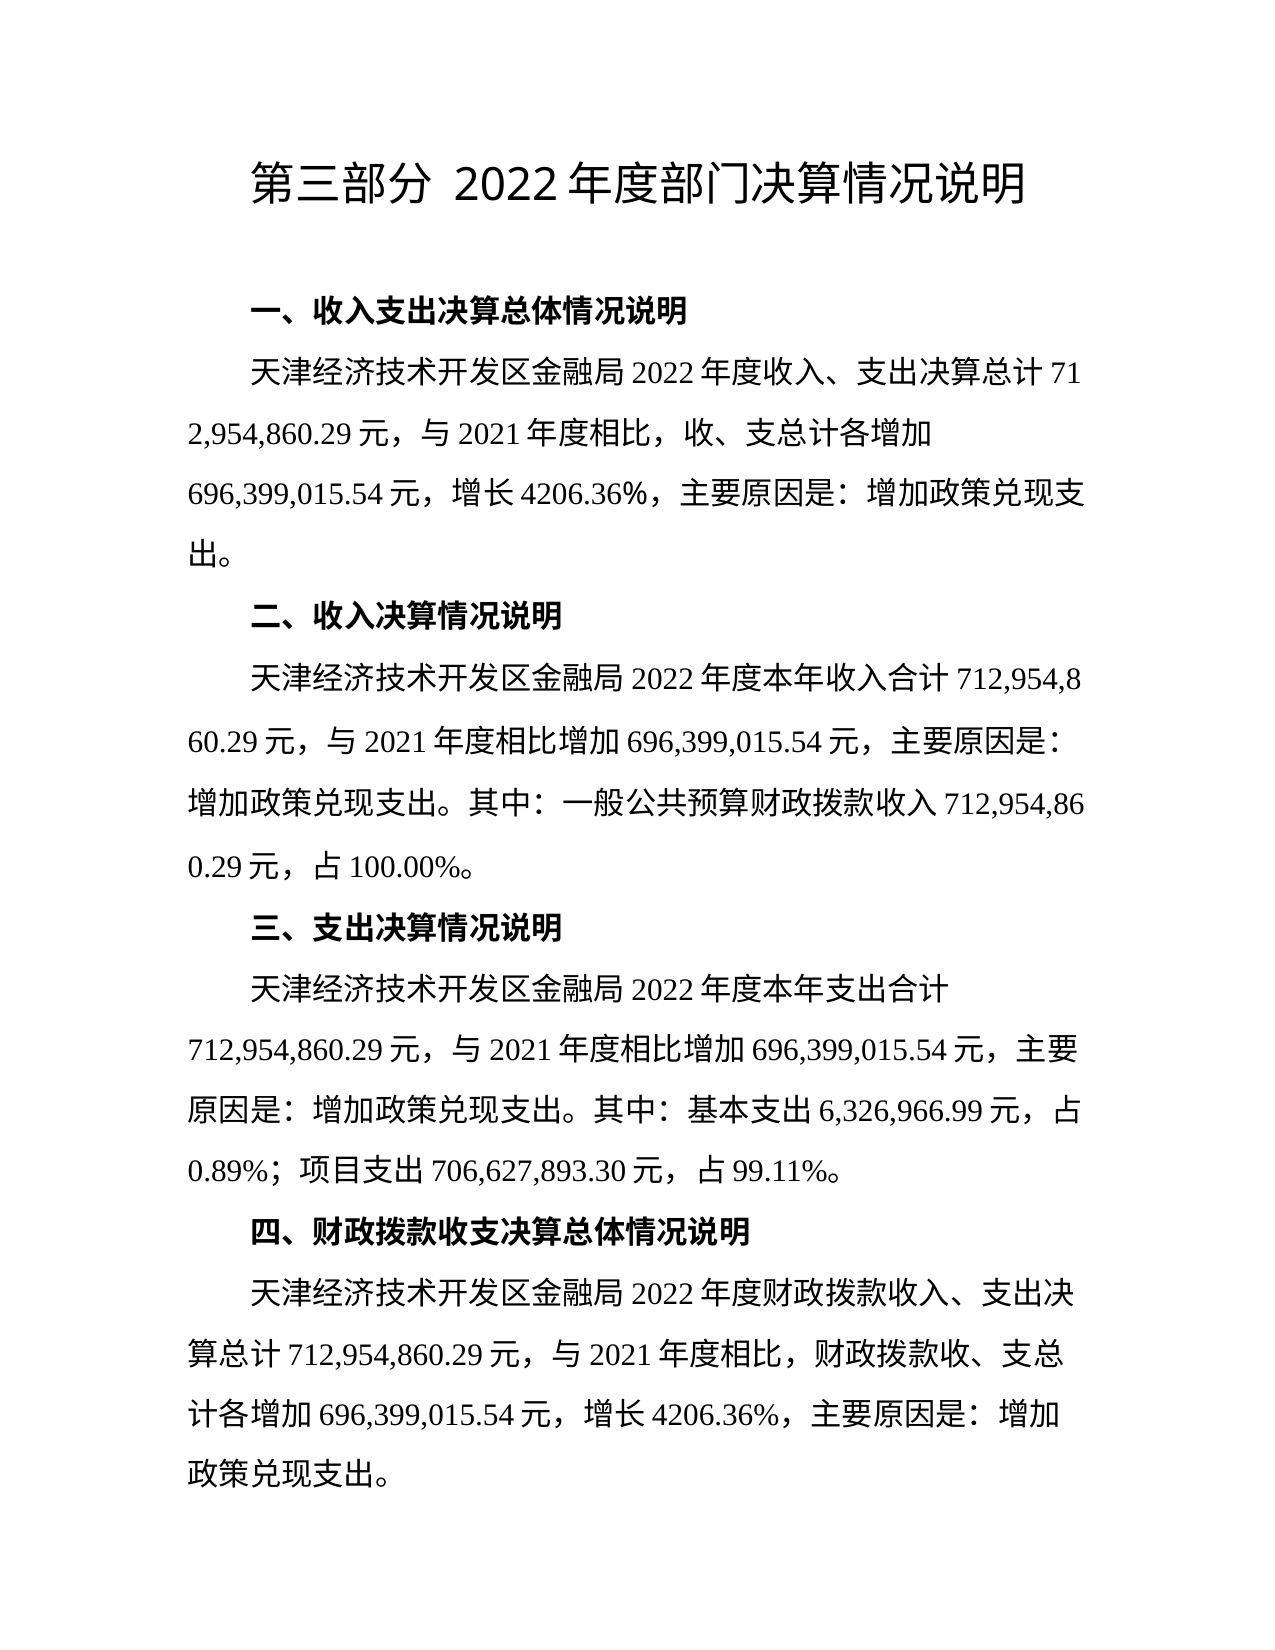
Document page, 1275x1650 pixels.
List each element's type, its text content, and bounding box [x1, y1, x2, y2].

subtitle 第三部分 2022年度部门决算情况说明 [187, 150, 1087, 212]
text 天津经济技术开发区金融局2022年度本年支出合计712,954,860.29元，与2021年度相比增加696,399,015.54元，主要原因是：增加政策兑现支出。其中：基本支出6,326,966.99元，占0.89%；项目支出706,627,893.30元，占99.11%。 [187, 952, 1087, 1194]
text 天津经济技术开发区金融局2022年度财政拨款收入、支出决算总计712,954,860.29元，与2021年度相比，财政拨款收、支总计各增加696,399,015.54元，增长4206.36%，主要原因是：增加政策兑现支出。 [187, 1256, 1087, 1498]
text 天津经济技术开发区金融局2022年度收入、支出决算总计712,954,860.29元，与2021年度相比，收、支总计各增加696,399,015.54元，增长4206.36%，主要原因是：增加政策兑现支出。 [187, 335, 1087, 577]
text 天津经济技术开发区金融局2022年度本年收入合计712,954,860.29元，与2021年度相比增加696,399,015.54元，主要原因是：增加政策兑现支出。其中：一般公共预算财政拨款收入712,954,860.29元，占100.00%。 [187, 639, 1087, 889]
subtitle 四、财政拨款收支决算总体情况说明 [187, 1194, 1087, 1256]
subtitle 一、收入支出决算总体情况说明 [187, 273, 1087, 335]
subtitle 三、支出决算情况说明 [187, 889, 1087, 952]
subtitle 二、收入决算情况说明 [187, 577, 1087, 639]
